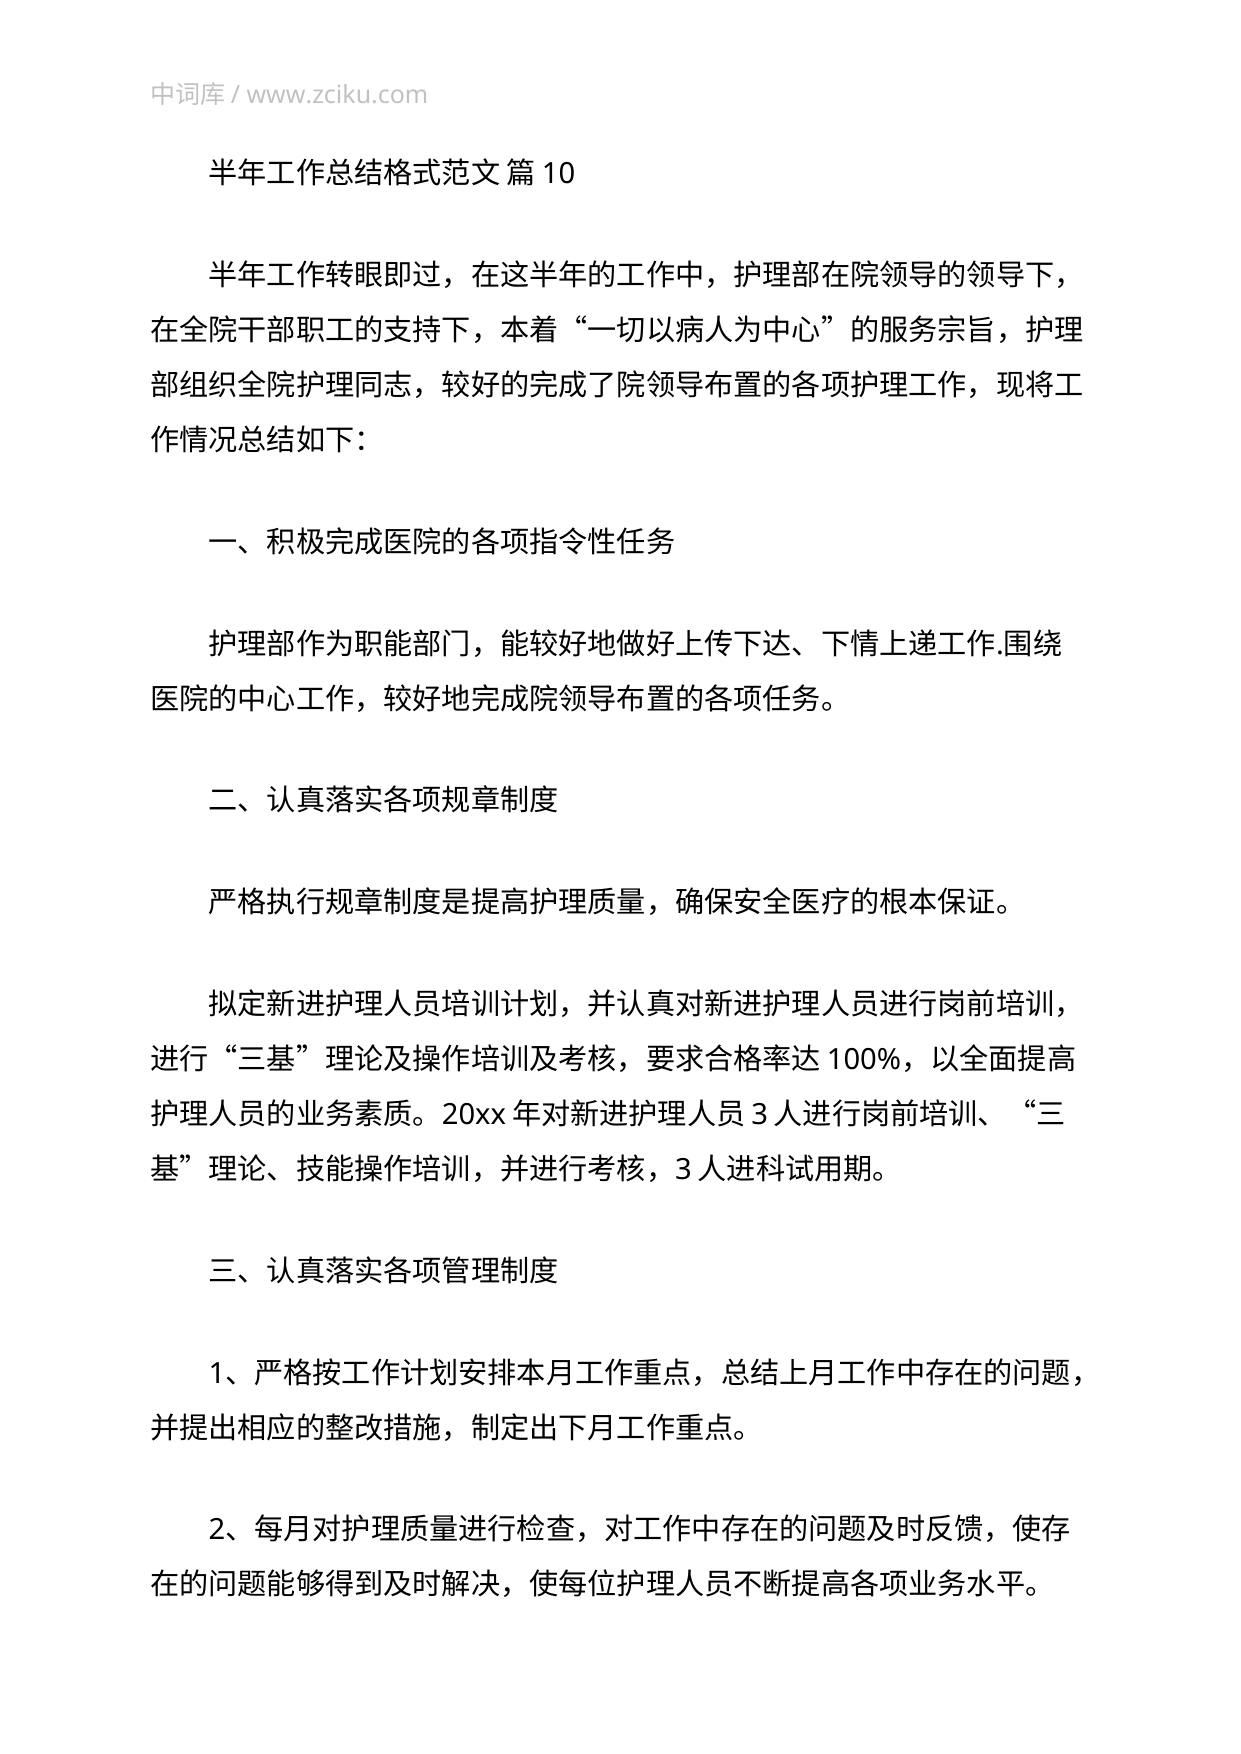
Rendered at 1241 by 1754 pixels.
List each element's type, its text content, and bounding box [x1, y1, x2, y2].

text 护理部作为职能部门，能较好地做好上传下达、下情上递工作.围绕医院的中心工作，较好地完成院领导布置的各项任务。 [150, 620, 1090, 717]
text 二、认真落实各项规章制度 [150, 777, 1090, 819]
text 1、严格按工作计划安排本月工作重点，总结上月工作中存在的问题，并提出相应的整改措施，制定出下月工作重点。 [150, 1349, 1090, 1446]
text 三、认真落实各项管理制度 [150, 1247, 1090, 1290]
text 严格执行规章制度是提高护理质量，确保安全医疗的根本保证。 [150, 879, 1090, 921]
text 拟定新进护理人员培训计划，并认真对新进护理人员进行岗前培训，进行“三基”理论及操作培训及考核，要求合格率达100%，以全面提高护理人员的业务素质。20xx年对新进护理人员3人进行岗前培训、“三基”理论、技能操作培训，并进行考核，3人进科试用期。 [150, 981, 1090, 1188]
text 2、每月对护理质量进行检查，对工作中存在的问题及时反馈，使存在的问题能够得到及时解决，使每位护理人员不断提高各项业务水平。 [150, 1506, 1090, 1603]
text 一、积极完成医院的各项指令性任务 [150, 518, 1090, 561]
text 半年工作总结格式范文 篇10 [150, 150, 1090, 192]
text 半年工作转眼即过，在这半年的工作中，护理部在院领导的领导下，在全院干部职工的支持下，本着“一切以病人为中心”的服务宗旨，护理部组织全院护理同志，较好的完成了院领导布置的各项护理工作，现将工作情况总结如下： [150, 252, 1090, 459]
